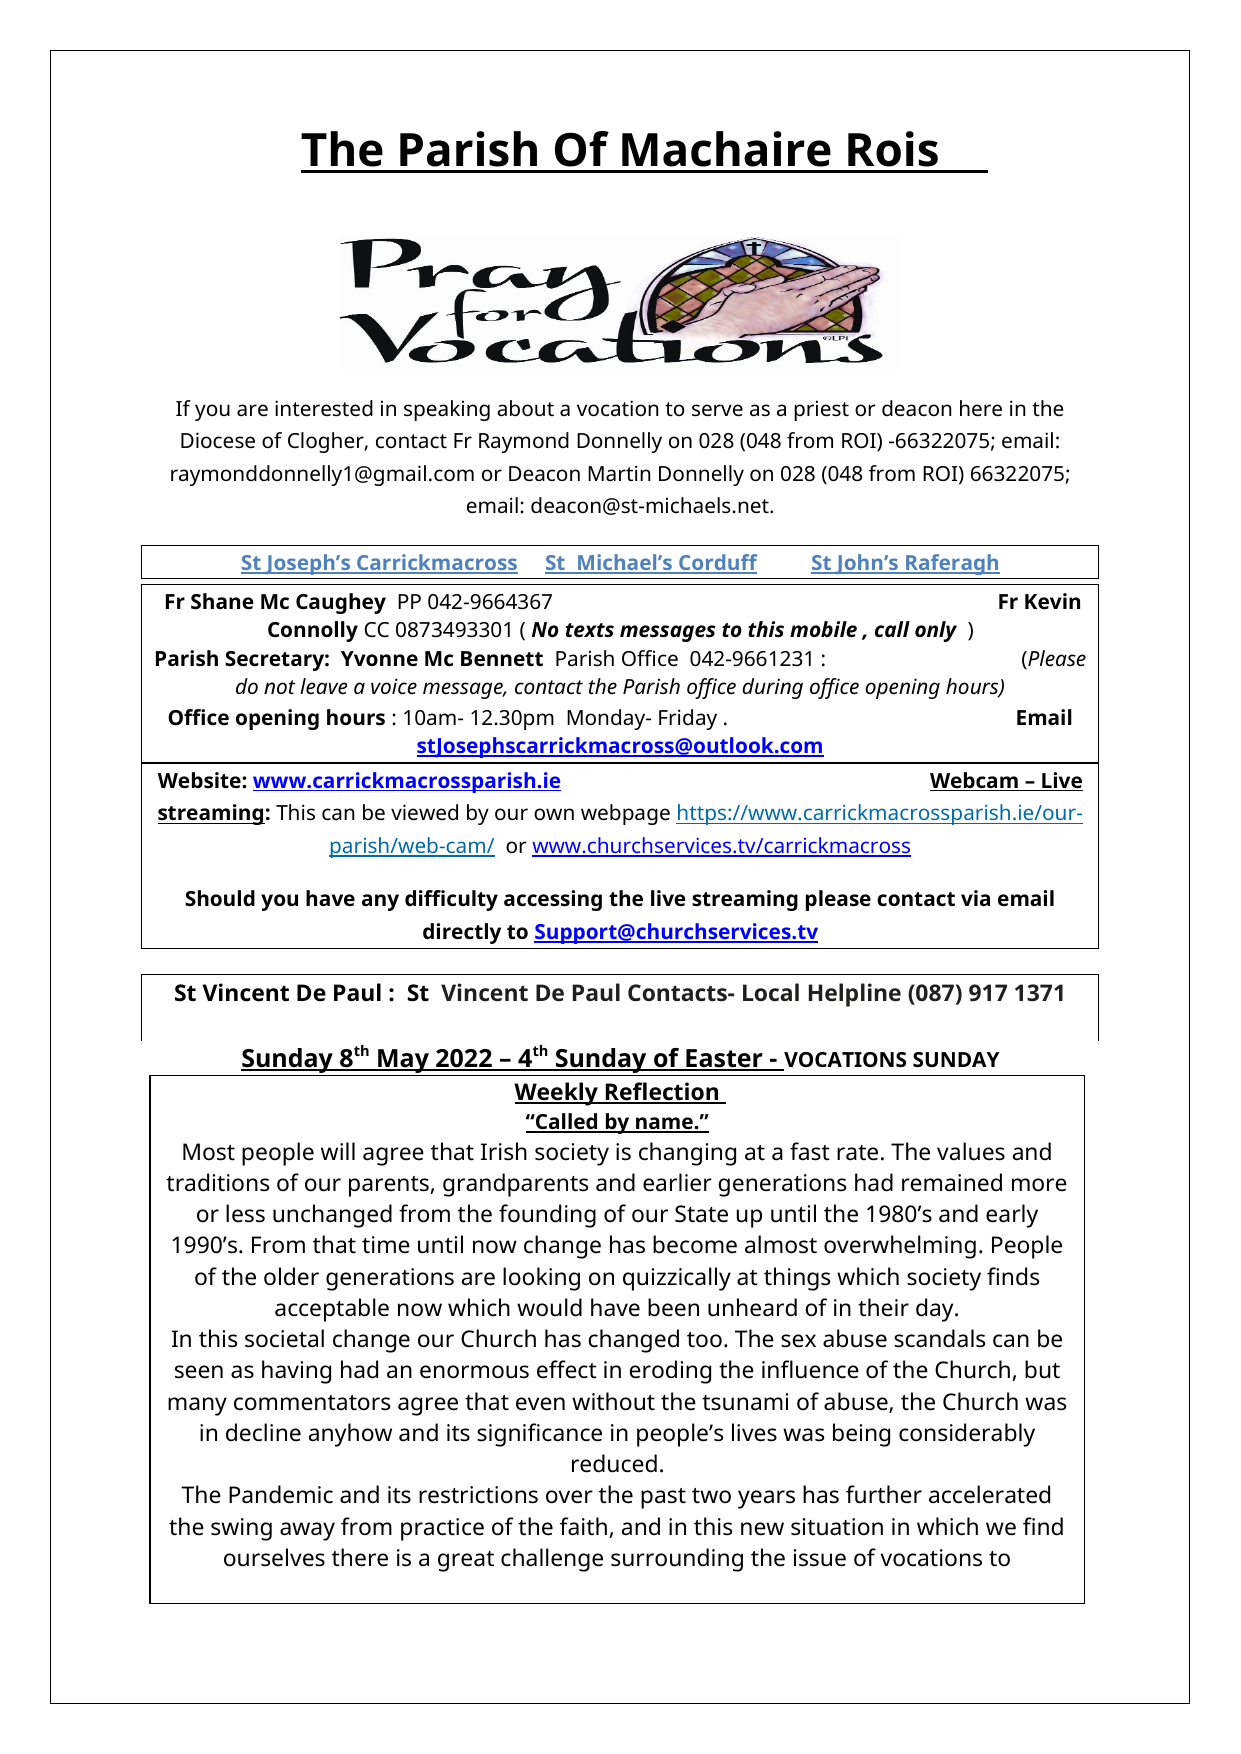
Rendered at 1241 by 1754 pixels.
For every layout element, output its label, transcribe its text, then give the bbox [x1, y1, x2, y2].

picture [339, 237, 901, 369]
text Fr Shane Mc Caughey PP 042-9664367 Fr Kevin Connolly CC 0873493301 ( No texts messages to this mobile , call only ) Parish Secretary: Yvonne Mc Bennett Parish Office 042-9661231 : (Please do not leave a voice message, contact the Parish office during office opening hours) [142, 585, 1098, 703]
text St Vincent De Paul : St Vincent De Paul Contacts- Local Helpline (087) 917 1371 [142, 975, 1098, 1010]
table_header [151, 1076, 1084, 1603]
text Sunday 8th May 2022 – 4th Sunday of Easter - VOCATIONS SUNDAY [150, 1041, 1090, 1075]
subtitle St Joseph’s Carrickmacross St Michael’s Corduff St John’s Raferagh [142, 546, 1098, 578]
text Website: www.carrickmacrossparish.ie Webcam – Live streaming: This can be viewed by our own webpage https://www.carrickmacrossparish.ie/our-parish/web-cam/ or www.churchservices.tv/carrickmacross [142, 764, 1098, 859]
text If you are interested in speaking about a vocation to serve as a priest or deacon here in the Diocese of Clogher, contact Fr Raymond Donnelly on 028 (048 from ROI) -66322075; email: raymonddonnelly1@gmail.com or Deacon Martin Donnelly on 028 (048 from ROI) 66322075; email: deacon@st-michaels.net. [150, 394, 1090, 520]
text Office opening hours : 10am- 12.30pm Monday- Friday . Email stJosephscarrickmacross@outlook.com [142, 703, 1098, 762]
text Should you have any difficulty accessing the live streaming please contact via email directly to Support@churchservices.tv [142, 881, 1098, 948]
